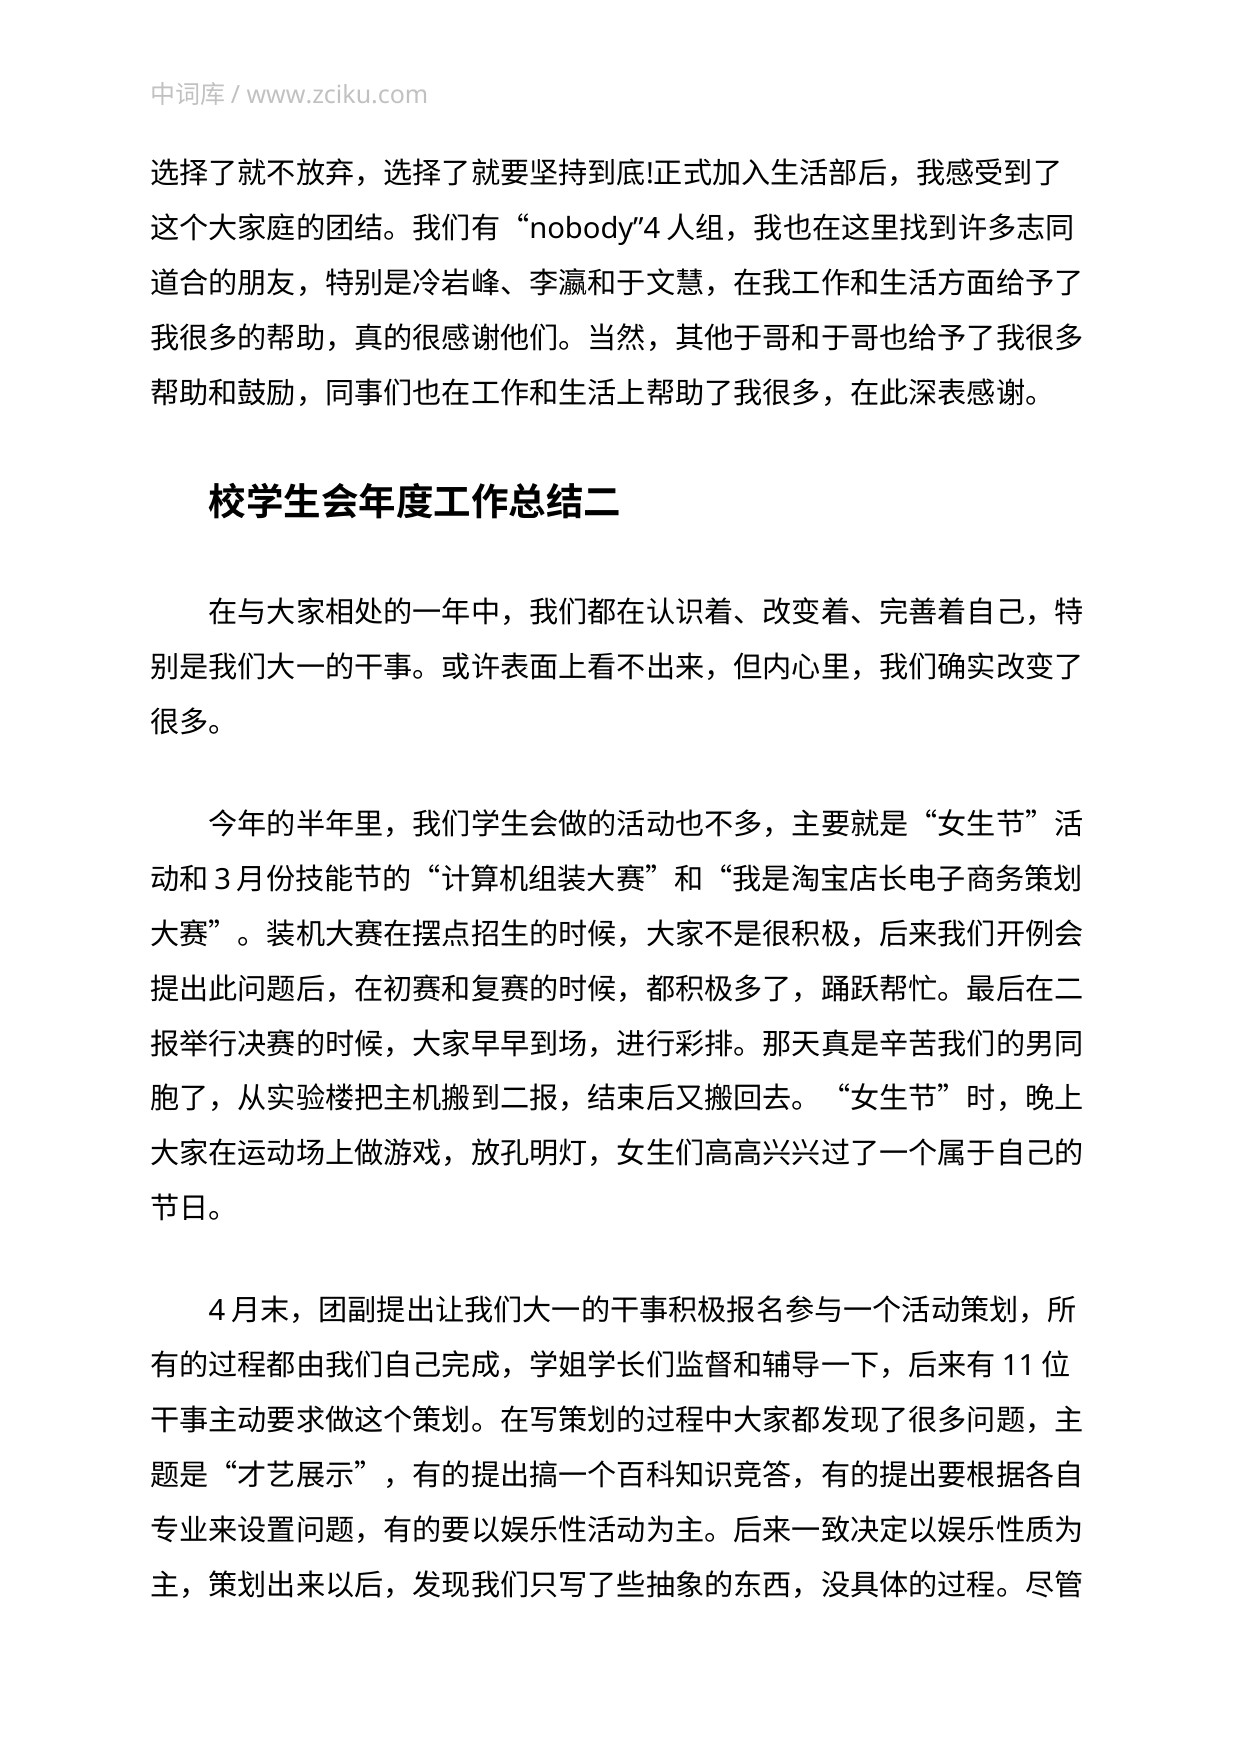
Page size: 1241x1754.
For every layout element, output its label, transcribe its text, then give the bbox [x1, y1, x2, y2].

text 校学生会年度工作总结二 [150, 472, 1090, 526]
text 今年的半年里，我们学生会做的活动也不多，主要就是“女生节”活动和3月份技能节的“计算机组装大赛”和“我是淘宝店长电子商务策划大赛”。装机大赛在摆点招生的时候，大家不是很积极，后来我们开例会提出此问题后，在初赛和复赛的时候，都积极多了，踊跃帮忙。最后在二报举行决赛的时候，大家早早到场，进行彩排。那天真是辛苦我们的男同胞了，从实验楼把主机搬到二报，结束后又搬回去。“女生节”时，晚上大家在运动场上做游戏，放孔明灯，女生们高高兴兴过了一个属于自己的节日。 [150, 801, 1090, 1227]
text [150, 150, 1090, 412]
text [150, 1287, 1090, 1604]
text 在与大家相处的一年中，我们都在认识着、改变着、完善着自己，特别是我们大一的干事。或许表面上看不出来，但内心里，我们确实改变了很多。 [150, 589, 1090, 741]
